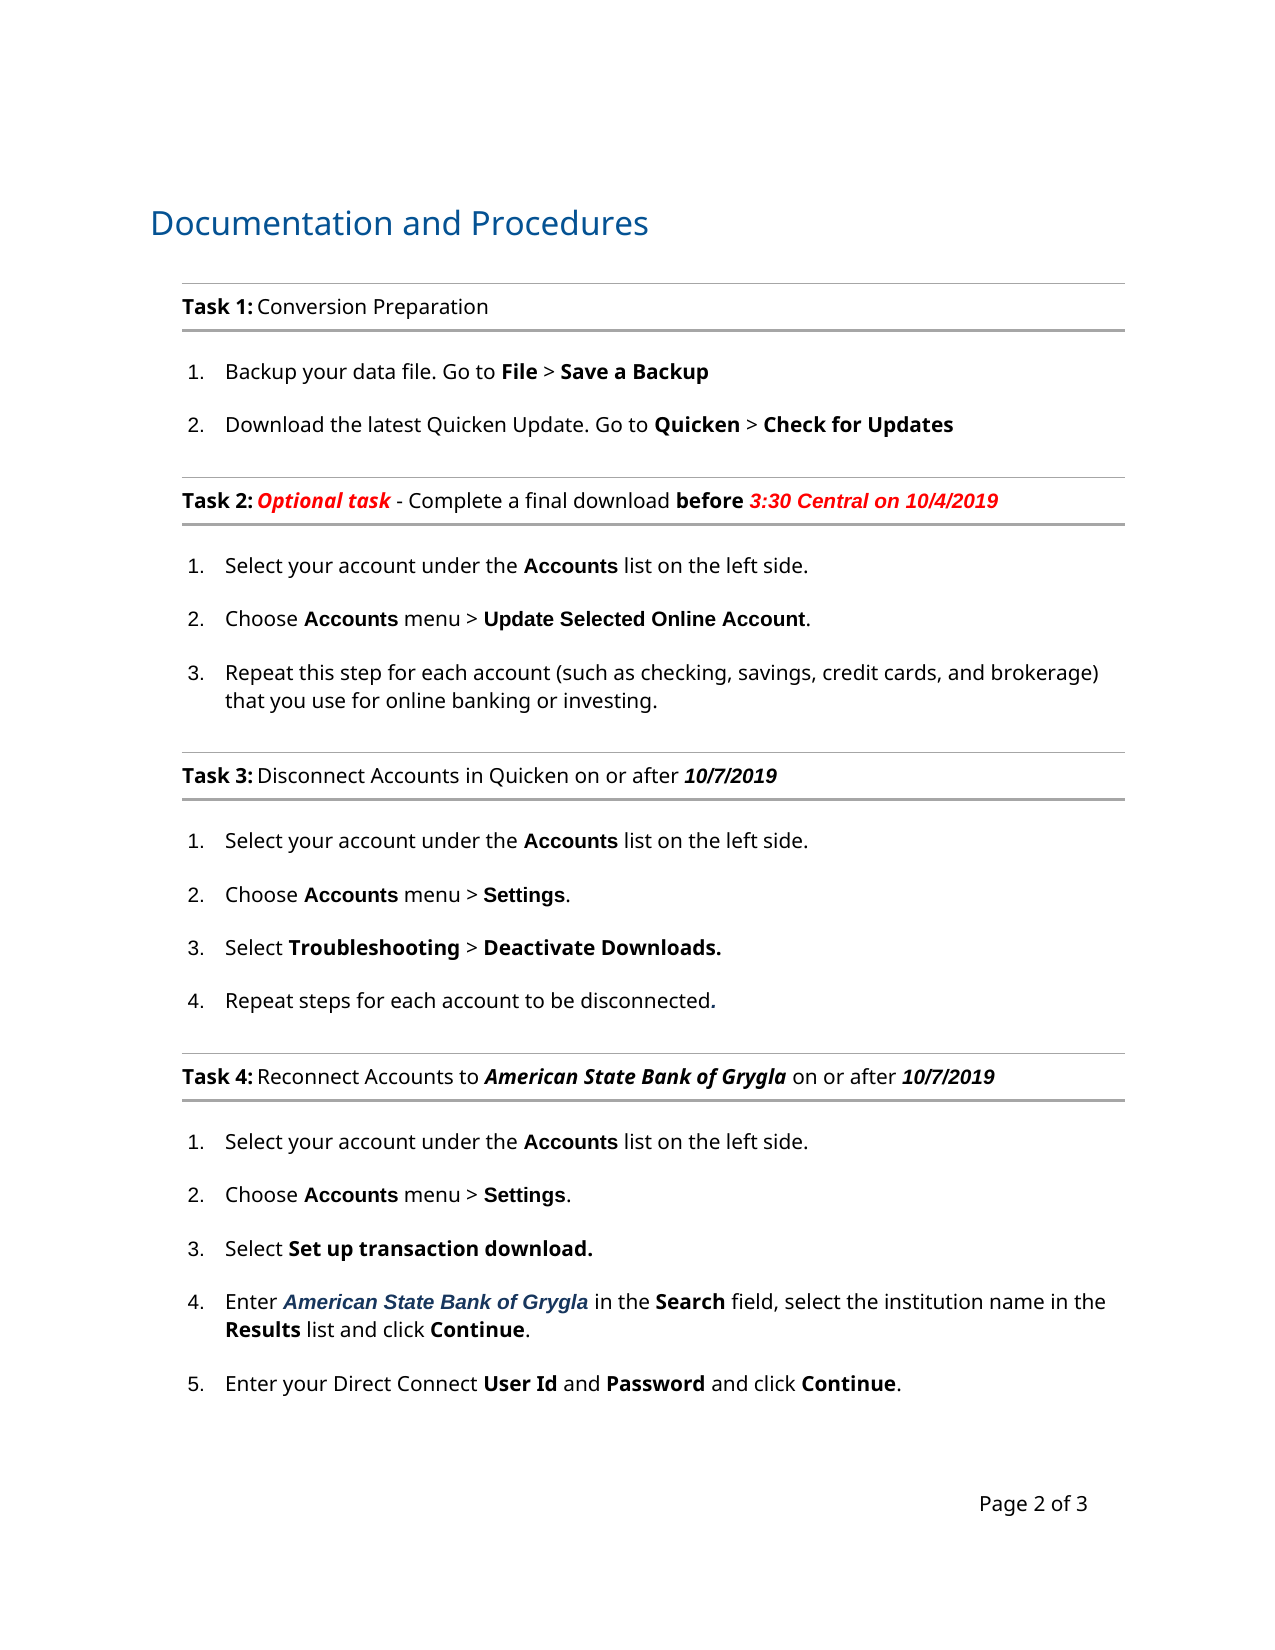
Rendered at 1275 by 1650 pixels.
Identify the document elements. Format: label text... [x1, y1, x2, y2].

list Choose Accounts menu > Settings. [187, 1180, 1125, 1209]
text Documentation and Procedures [150, 200, 1125, 245]
text Disconnect Accounts in Quicken on or after 10/7/2019 [182, 753, 1125, 798]
list Conversion Preparation [182, 284, 1125, 329]
list Select Troubleshooting > Deactivate Downloads. [187, 933, 1125, 962]
list Choose Accounts menu > Update Selected Online Account. [187, 604, 1125, 633]
list Select your account under the Accounts list on the left side. [187, 826, 1125, 855]
list Backup your data file. Go to File > Save a Backup [187, 357, 1125, 386]
text Optional task - Complete a final download before 3:30 Central on 10/4/2019 [182, 478, 1125, 523]
list Repeat this step for each account (such as checking, savings, credit cards, and brokerage) that you use for online banking or investing. [187, 658, 1125, 714]
list Choose Accounts menu > Settings. [187, 880, 1125, 908]
list Enter your Direct Connect User Id and Password and click Continue. [187, 1369, 1125, 1397]
list Repeat steps for each account to be disconnected. [187, 987, 1125, 1015]
list Select your account under the Accounts list on the left side. [187, 1127, 1125, 1155]
list Select your account under the Accounts list on the left side. [187, 551, 1125, 579]
list Download the latest Quicken Update. Go to Quicken > Check for Updates [187, 411, 1125, 439]
list Select Set up transaction download. [187, 1234, 1125, 1262]
text Reconnect Accounts to American State Bank of Grygla on or after 10/7/2019 [182, 1054, 1125, 1099]
list Enter American State Bank of Grygla in the Search field, select the institution name in the Results list and click Continue. [187, 1287, 1125, 1344]
